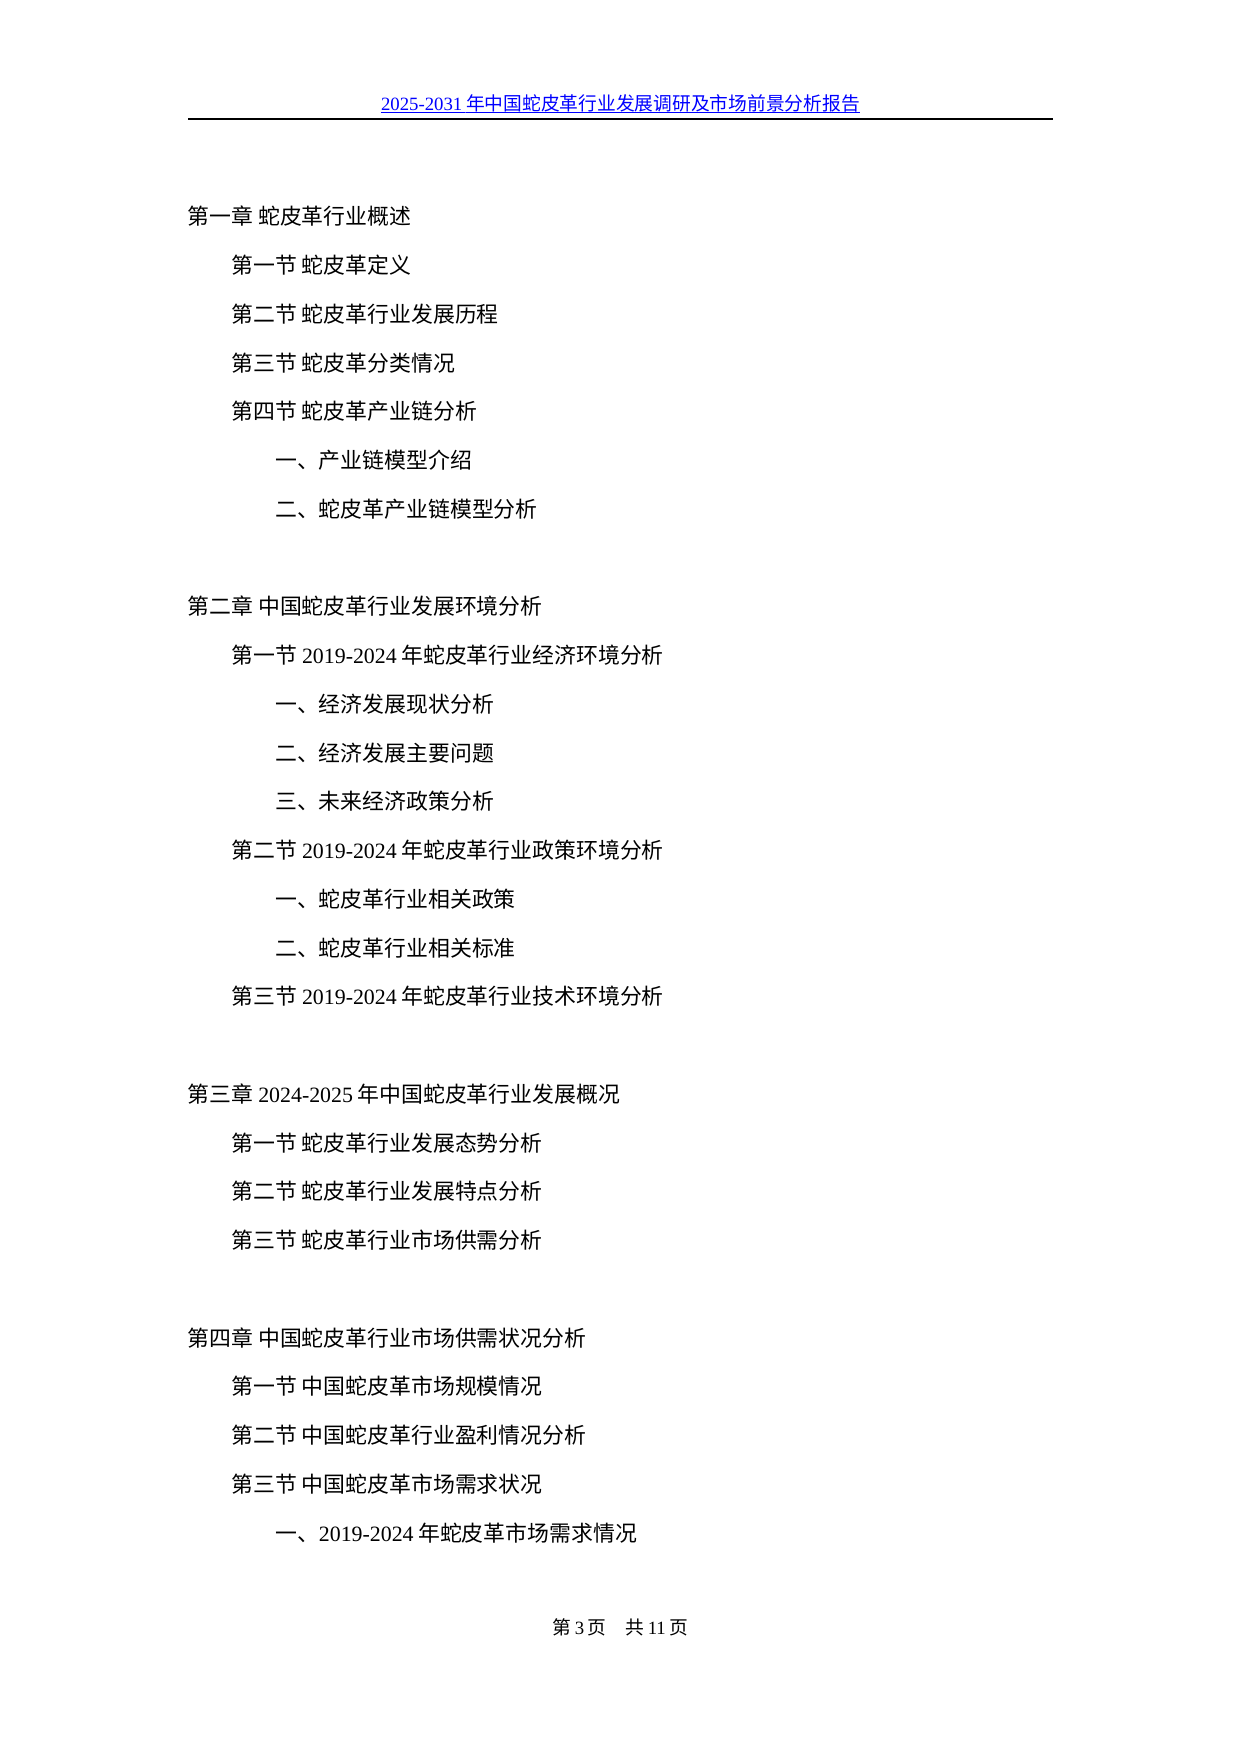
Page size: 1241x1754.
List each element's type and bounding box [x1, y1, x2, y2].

text [187, 150, 1053, 1548]
